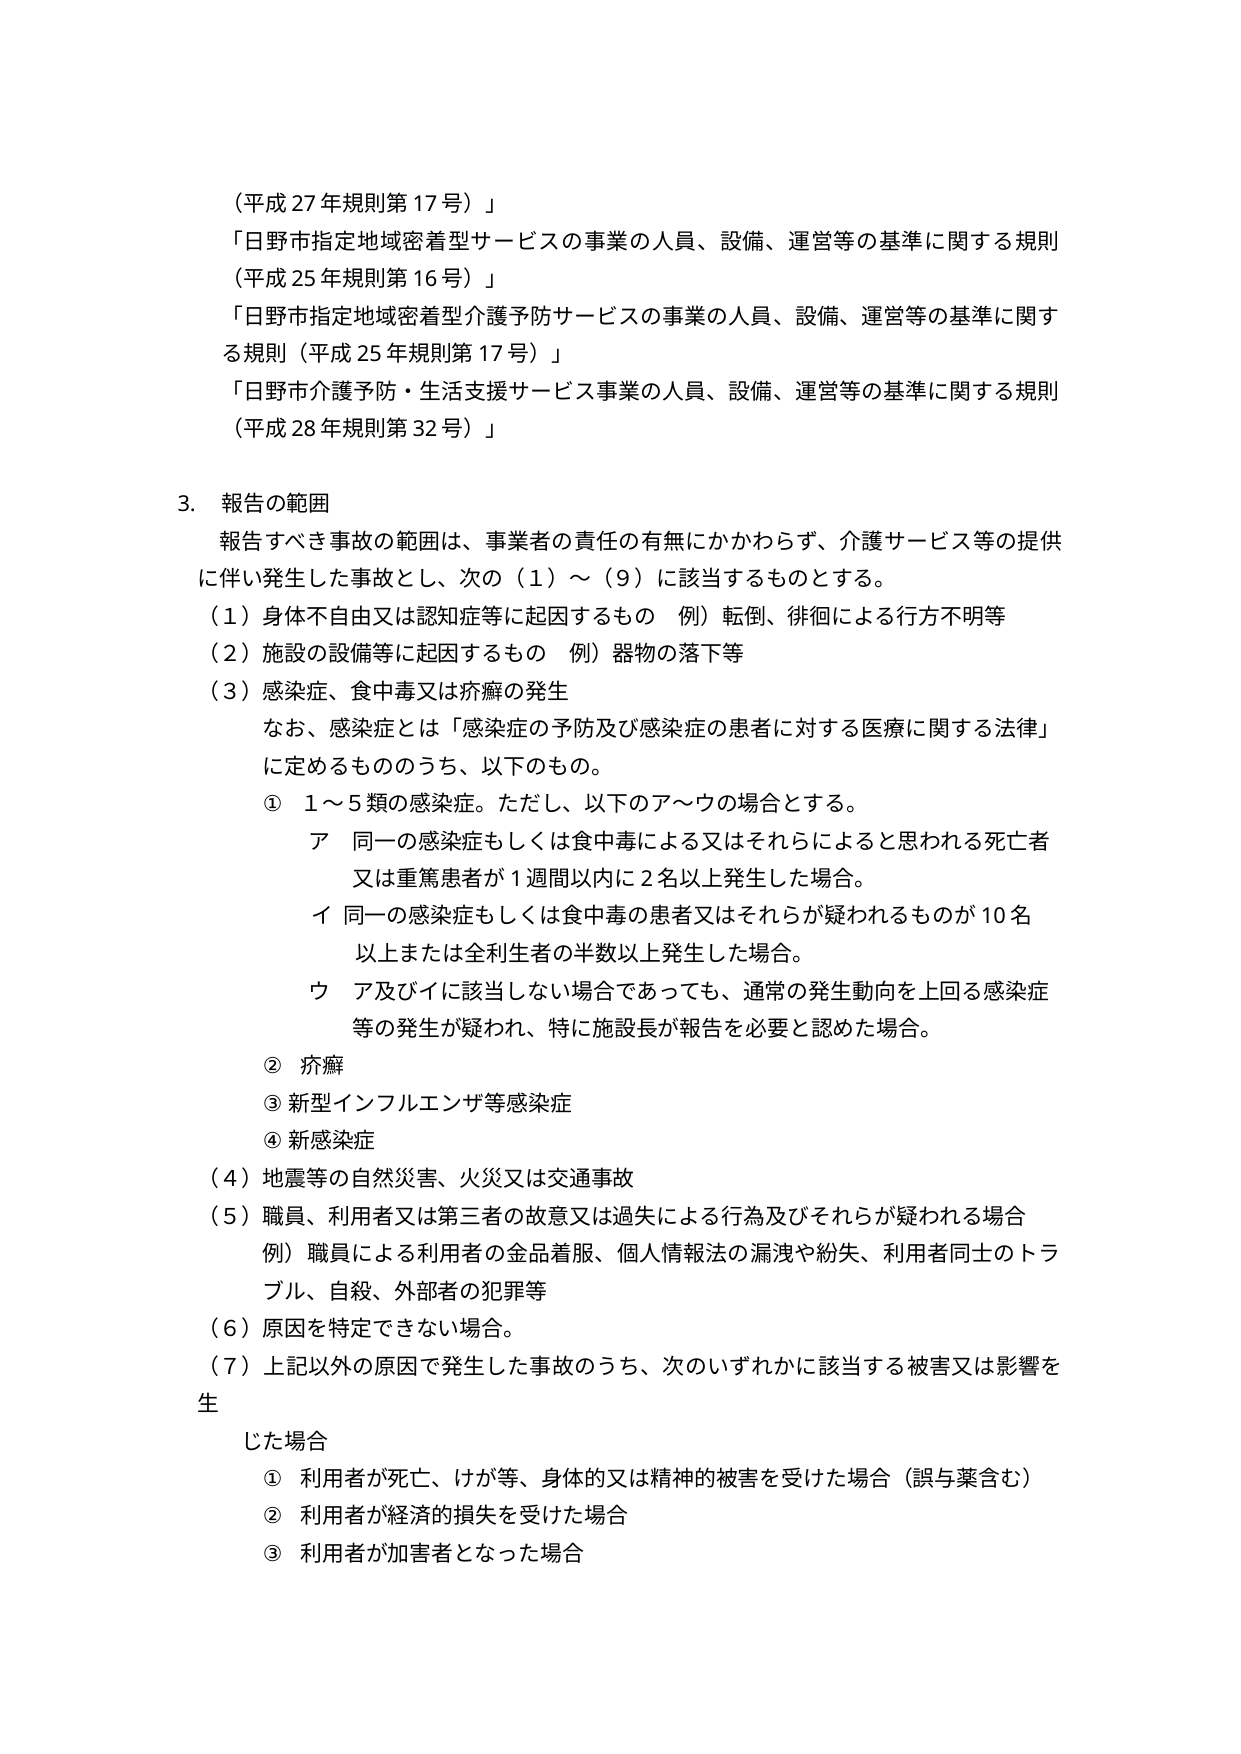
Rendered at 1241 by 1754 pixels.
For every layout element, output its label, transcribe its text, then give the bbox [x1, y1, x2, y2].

text 報告すべき事故の範囲は、事業者の責任の有無にかかわらず、介護サービス等の提供に伴い発生した事故とし、次の（１）～（９）に該当するものとする。 [197, 521, 1063, 596]
text 等の発生が疑われ、特に施設長が報告を必要と認めた場合。 [177, 1008, 1063, 1046]
text ④ 新感染症 [263, 1121, 1063, 1158]
text 「日野市介護予防・生活支援サービス事業の人員、設備、運営等の基準に関する規則（平成28年規則第32号）」 [221, 371, 1063, 446]
text じた場合 [197, 1421, 1063, 1458]
list イ 同一の感染症もしくは食中毒の患者又はそれらが疑われるものが10名 [300, 896, 1063, 933]
text （２）施設の設備等に起因するもの 例）器物の落下等 [197, 633, 1063, 671]
text （６）原因を特定できない場合。 [197, 1308, 1063, 1346]
text （４）地震等の自然災害、火災又は交通事故 [197, 1158, 1063, 1196]
list 利用者が死亡、けが等、身体的又は精神的被害を受けた場合（誤与薬含む） [263, 1458, 1063, 1496]
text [221, 183, 1063, 221]
text （１）身体不自由又は認知症等に起因するもの 例）転倒、徘徊による行方不明等 [197, 596, 1063, 633]
text （７）上記以外の原因で発生した事故のうち、次のいずれかに該当する被害又は影響を生 [197, 1346, 1063, 1421]
text ウ ア及びイに該当しない場合であっても、通常の発生動向を上回る感染症 [177, 971, 1063, 1008]
text 例）職員による利用者の金品着服、個人情報法の漏洩や紛失、利用者同士のトラブル、自殺、外部者の犯罪等 [263, 1233, 1063, 1308]
list 報告の範囲 [177, 483, 1063, 521]
list 又は重篤患者が1週間以内に2名以上発生した場合。 [199, 858, 1063, 896]
list ア 同一の感染症もしくは食中毒による又はそれらによると思われる死亡者 [199, 821, 1063, 858]
text なお、感染症とは「感染症の予防及び感染症の患者に対する医療に関する法律」に定めるもののうち、以下のもの。 [263, 708, 1063, 783]
text 「日野市指定地域密着型サービスの事業の人員、設備、運営等の基準に関する規則（平成25年規則第16号）」 [221, 221, 1063, 296]
list 利用者が経済的損失を受けた場合 [263, 1496, 1063, 1533]
text （５）職員、利用者又は第三者の故意又は過失による行為及びそれらが疑われる場合 [197, 1196, 1063, 1233]
text （３）感染症、食中毒又は疥癬の発生 [197, 671, 1063, 708]
text ③ 新型インフルエンザ等感染症 [263, 1083, 1063, 1121]
list １～５類の感染症。ただし、以下のア～ウの場合とする。 [263, 783, 1063, 821]
list 以上または全利生者の半数以上発生した場合。 [300, 933, 1063, 971]
list 利用者が加害者となった場合 [263, 1533, 1063, 1571]
text 「日野市指定地域密着型介護予防サービスの事業の人員、設備、運営等の基準に関する規則（平成25年規則第17号）」 [221, 296, 1063, 371]
list 疥癬 [263, 1046, 1063, 1083]
